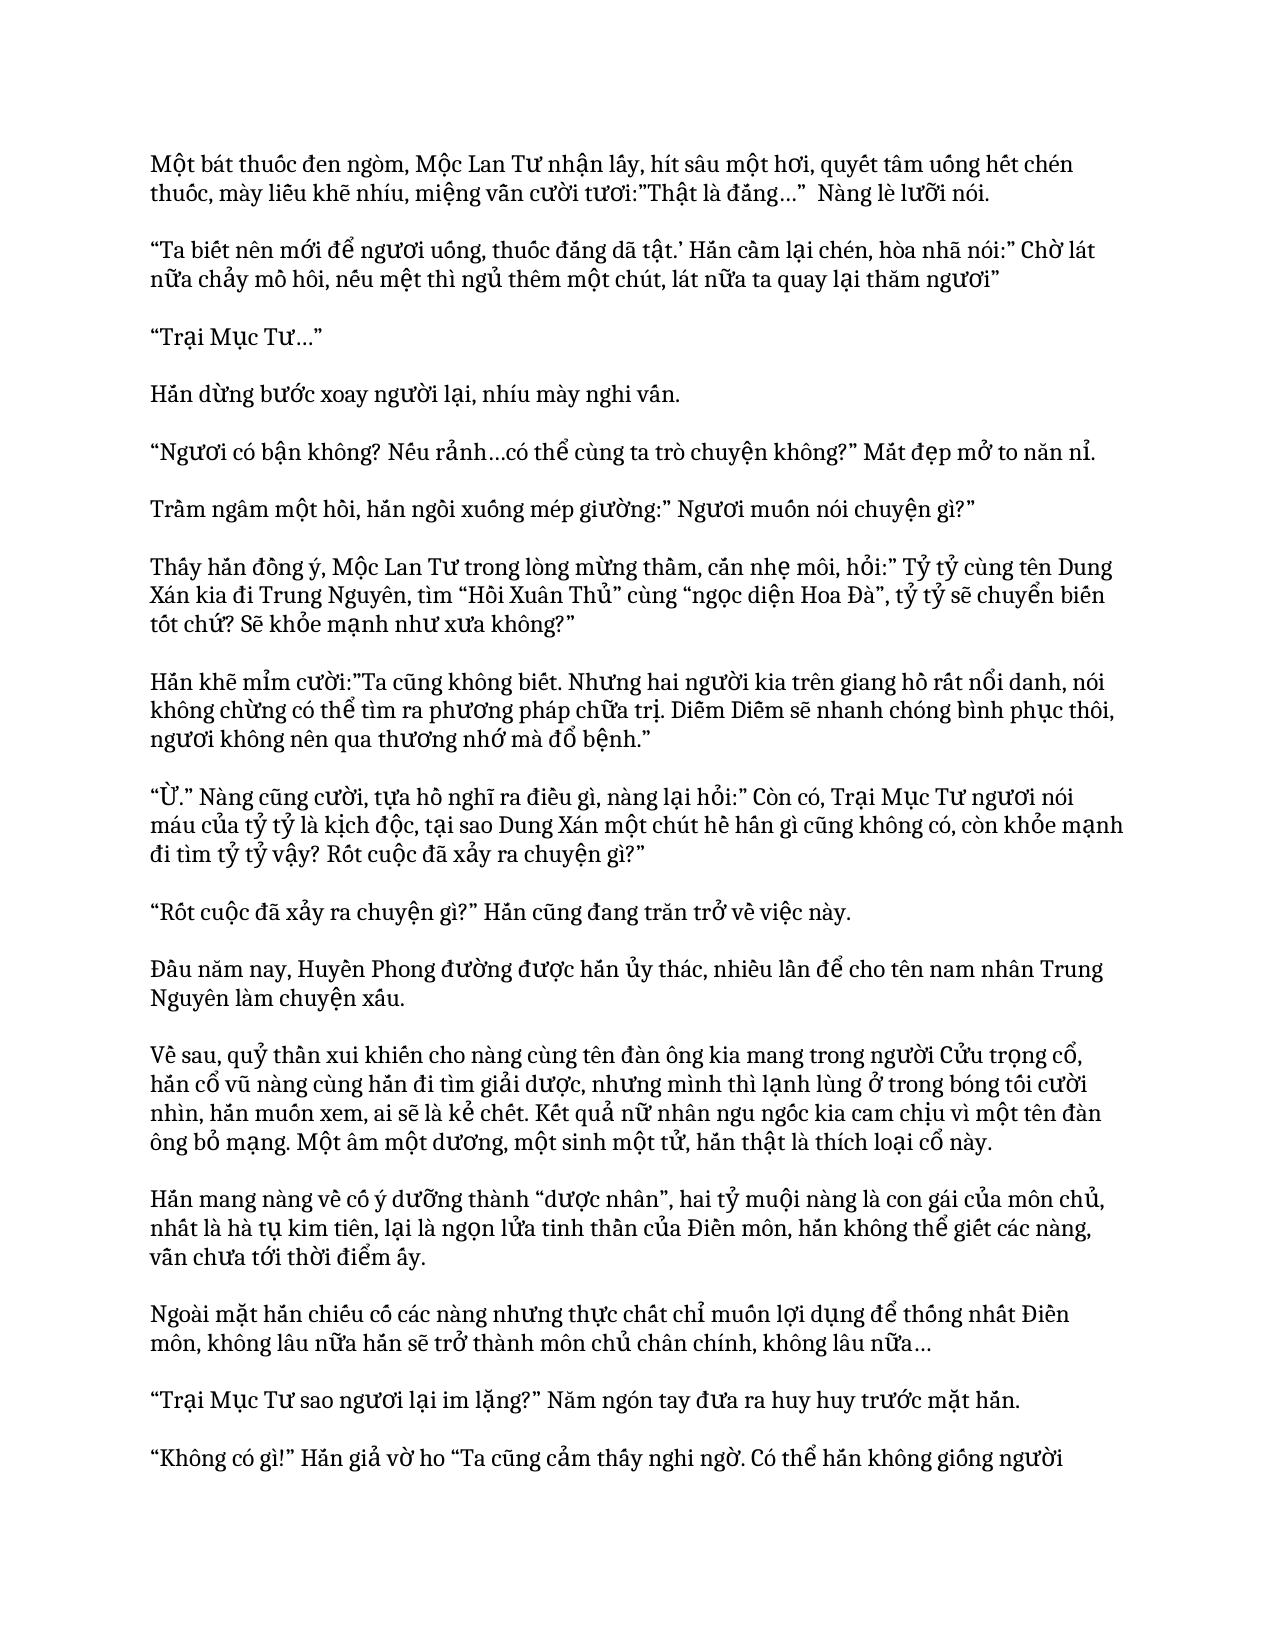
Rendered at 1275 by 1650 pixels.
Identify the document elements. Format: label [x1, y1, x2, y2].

text [150, 150, 1125, 1472]
